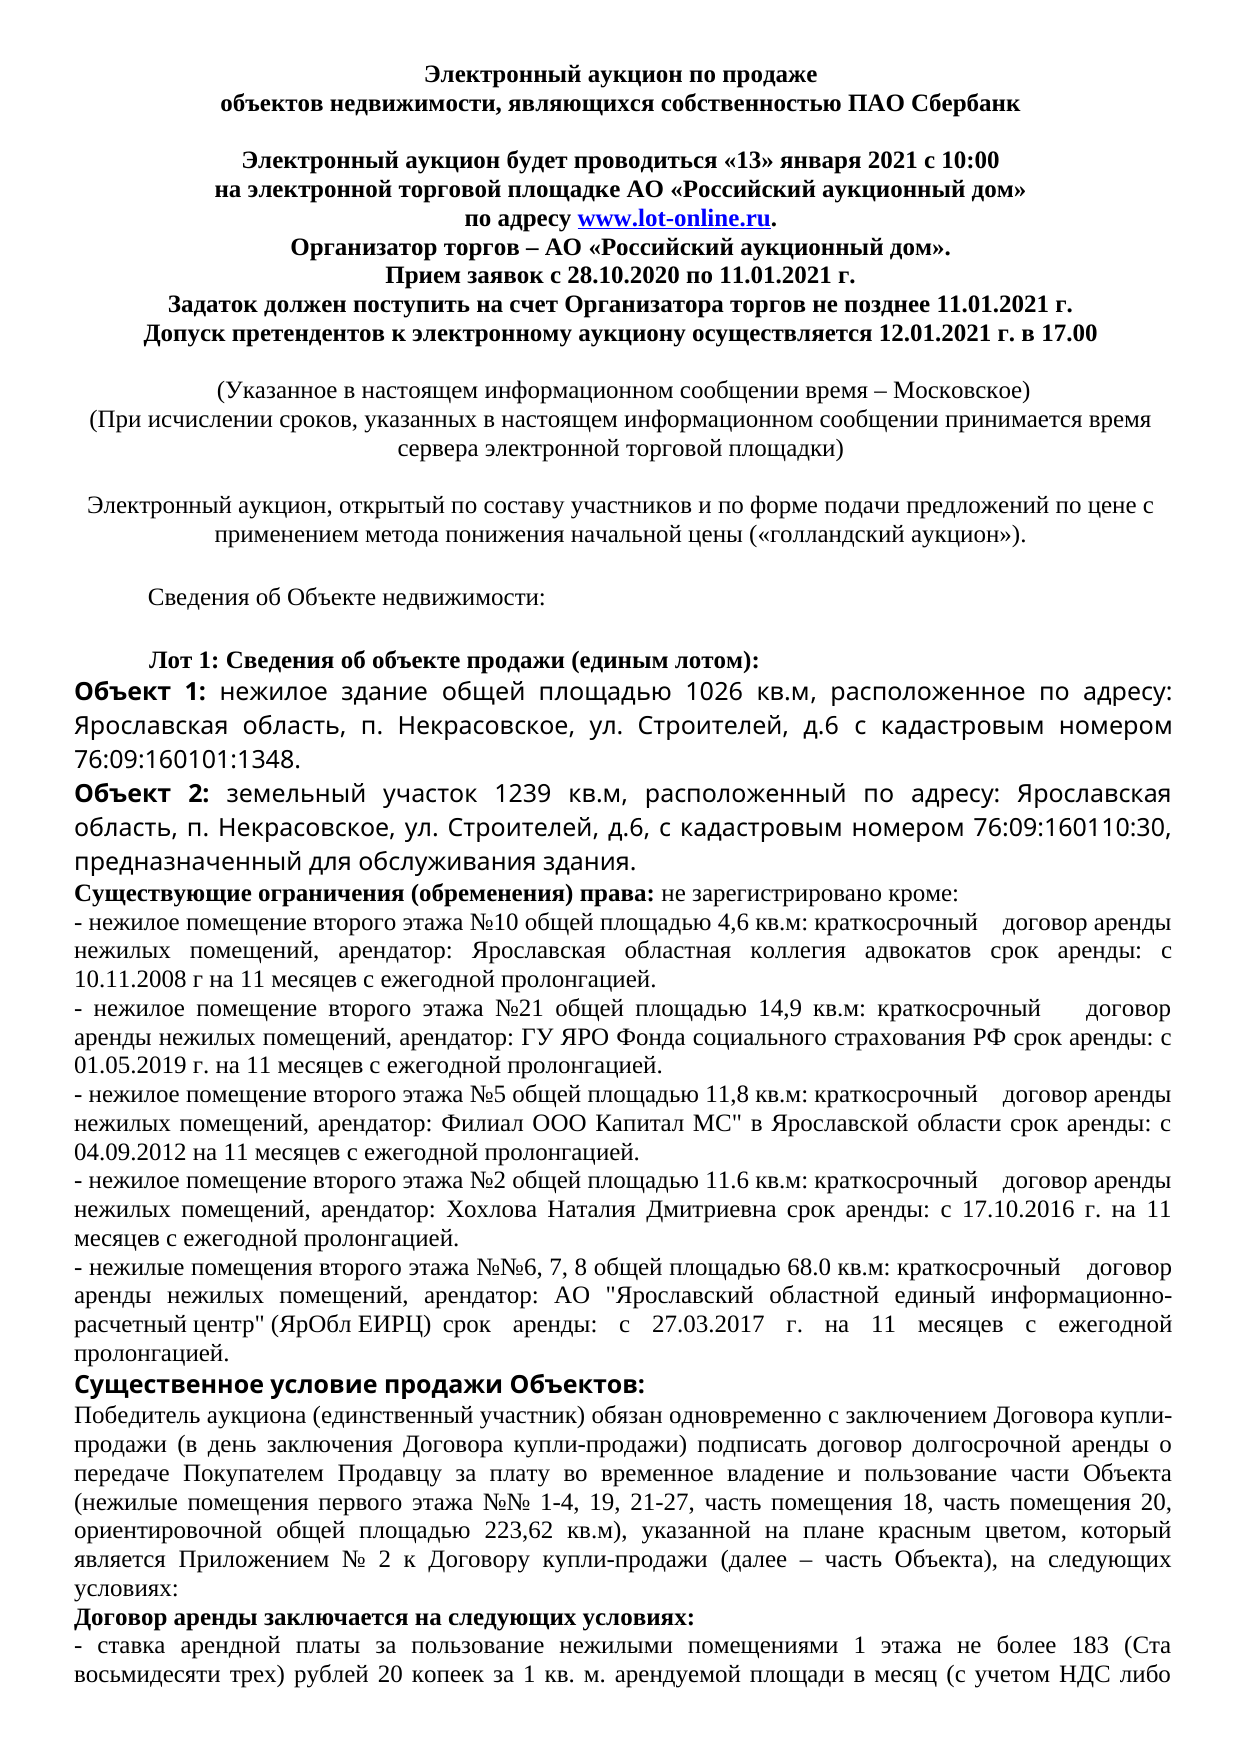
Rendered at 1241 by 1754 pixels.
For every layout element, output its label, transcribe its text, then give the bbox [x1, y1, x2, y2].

text на электронной торговой площадке АО «Российский аукционный дом» [74, 174, 1167, 203]
text Допуск претендентов к электронному аукциону осуществляется 12.01.2021 г. в 17.00 [74, 318, 1167, 347]
text (Указанное в настоящем информационном сообщении время – Московское) [74, 375, 1167, 404]
text Электронный аукцион, открытый по составу участников и по форме подачи предложений по цене с применением метода понижения начальной цены («голландский аукцион»). [74, 490, 1167, 548]
text по адресу www.lot-online.ru. [74, 203, 1167, 232]
text Объект 2: земельный участок 1239 кв.м, расположенный по адресу: Ярославская область, п. Некрасовское, ул. Строителей, д.6, с кадастровым номером 76:09:160110:30, предназначенный для обслуживания здания. [74, 776, 1173, 878]
text объектов недвижимости, являющихся собственностью ПАО Сбербанк [74, 88, 1167, 117]
text Лот 1: Сведения об объекте продажи (единым лотом): [74, 645, 1167, 673]
text Задаток должен поступить на счет Организатора торгов не позднее 11.01.2021 г. [74, 289, 1167, 318]
text - нежилые помещения второго этажа №№6, 7, 8 общей площадью 68.0 кв.м: краткосрочный договор аренды нежилых помещений, арендатор: АО "Ярославский областной единый информационно-расчетный центр" (ЯрОбл ЕИРЦ) срок аренды: с 27.03.2017 г. на 11 месяцев с ежегодной пролонгацией. [74, 1252, 1173, 1367]
text - нежилое помещение второго этажа №21 общей площадью 14,9 кв.м: краткосрочный договор аренды нежилых помещений, арендатор: ГУ ЯРО Фонда социального страхования РФ срок аренды: с 01.05.2019 г. на 11 месяцев с ежегодной пролонгацией. [74, 993, 1173, 1079]
text - нежилое помещение второго этажа №10 общей площадью 4,6 кв.м: краткосрочный договор аренды нежилых помещений, арендатор: Ярославская областная коллегия адвокатов срок аренды: с 10.11.2008 г на 11 месяцев с ежегодной пролонгацией. [74, 907, 1173, 993]
text - нежилое помещение второго этажа №2 общей площадью 11.6 кв.м: краткосрочный договор аренды нежилых помещений, арендатор: Хохлова Наталия Дмитриевна срок аренды: с 17.10.2016 г. на 11 месяцев с ежегодной пролонгацией. [74, 1165, 1173, 1252]
text - нежилое помещение второго этажа №5 общей площадью 11,8 кв.м: краткосрочный договор аренды нежилых помещений, арендатор: Филиал ООО Капитал МС" в Ярославской области срок аренды: с 04.09.2012 на 11 месяцев с ежегодной пролонгацией. [74, 1079, 1173, 1165]
text Договор аренды заключается на следующих условиях: [74, 1602, 1173, 1631]
text (При исчислении сроков, указанных в настоящем информационном сообщении принимается время сервера электронной торговой площадки) [74, 404, 1167, 462]
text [74, 1631, 1173, 1688]
text Победитель аукциона (единственный участник) обязан одновременно с заключением Договора купли-продажи (в день заключения Договора купли-продажи) подписать договор долгосрочной аренды о передаче Покупателем Продавцу за плату во временное владение и пользование части Объекта (нежилые помещения первого этажа №№ 1-4, 19, 21-27, часть помещения 18, часть помещения 20, ориентировочной общей площадью 223,62 кв.м), указанной на плане красным цветом, который является Приложением № 2 к Договору купли-продажи (далее – часть Объекта), на следующих условиях: [74, 1401, 1173, 1602]
text Существующие ограничения (обременения) права: не зарегистрировано кроме: [74, 878, 1167, 907]
text Организатор торгов – АО «Российский аукционный дом». [74, 232, 1167, 260]
text Электронный аукцион по продаже [74, 59, 1167, 88]
text Объект 1: нежилое здание общей площадью 1026 кв.м, расположенное по адресу: Ярославская область, п. Некрасовское, ул. Строителей, д.6 с кадастровым номером 76:09:160101:1348. [74, 673, 1173, 776]
text Сведения об Объекте недвижимости: [74, 582, 1167, 611]
text Существенное условие продажи Объектов: [74, 1367, 1173, 1401]
text Электронный аукцион будет проводиться «13» января 2021 с 10:00 [74, 145, 1167, 174]
text Прием заявок с 28.10.2020 по 11.01.2021 г. [74, 260, 1167, 289]
